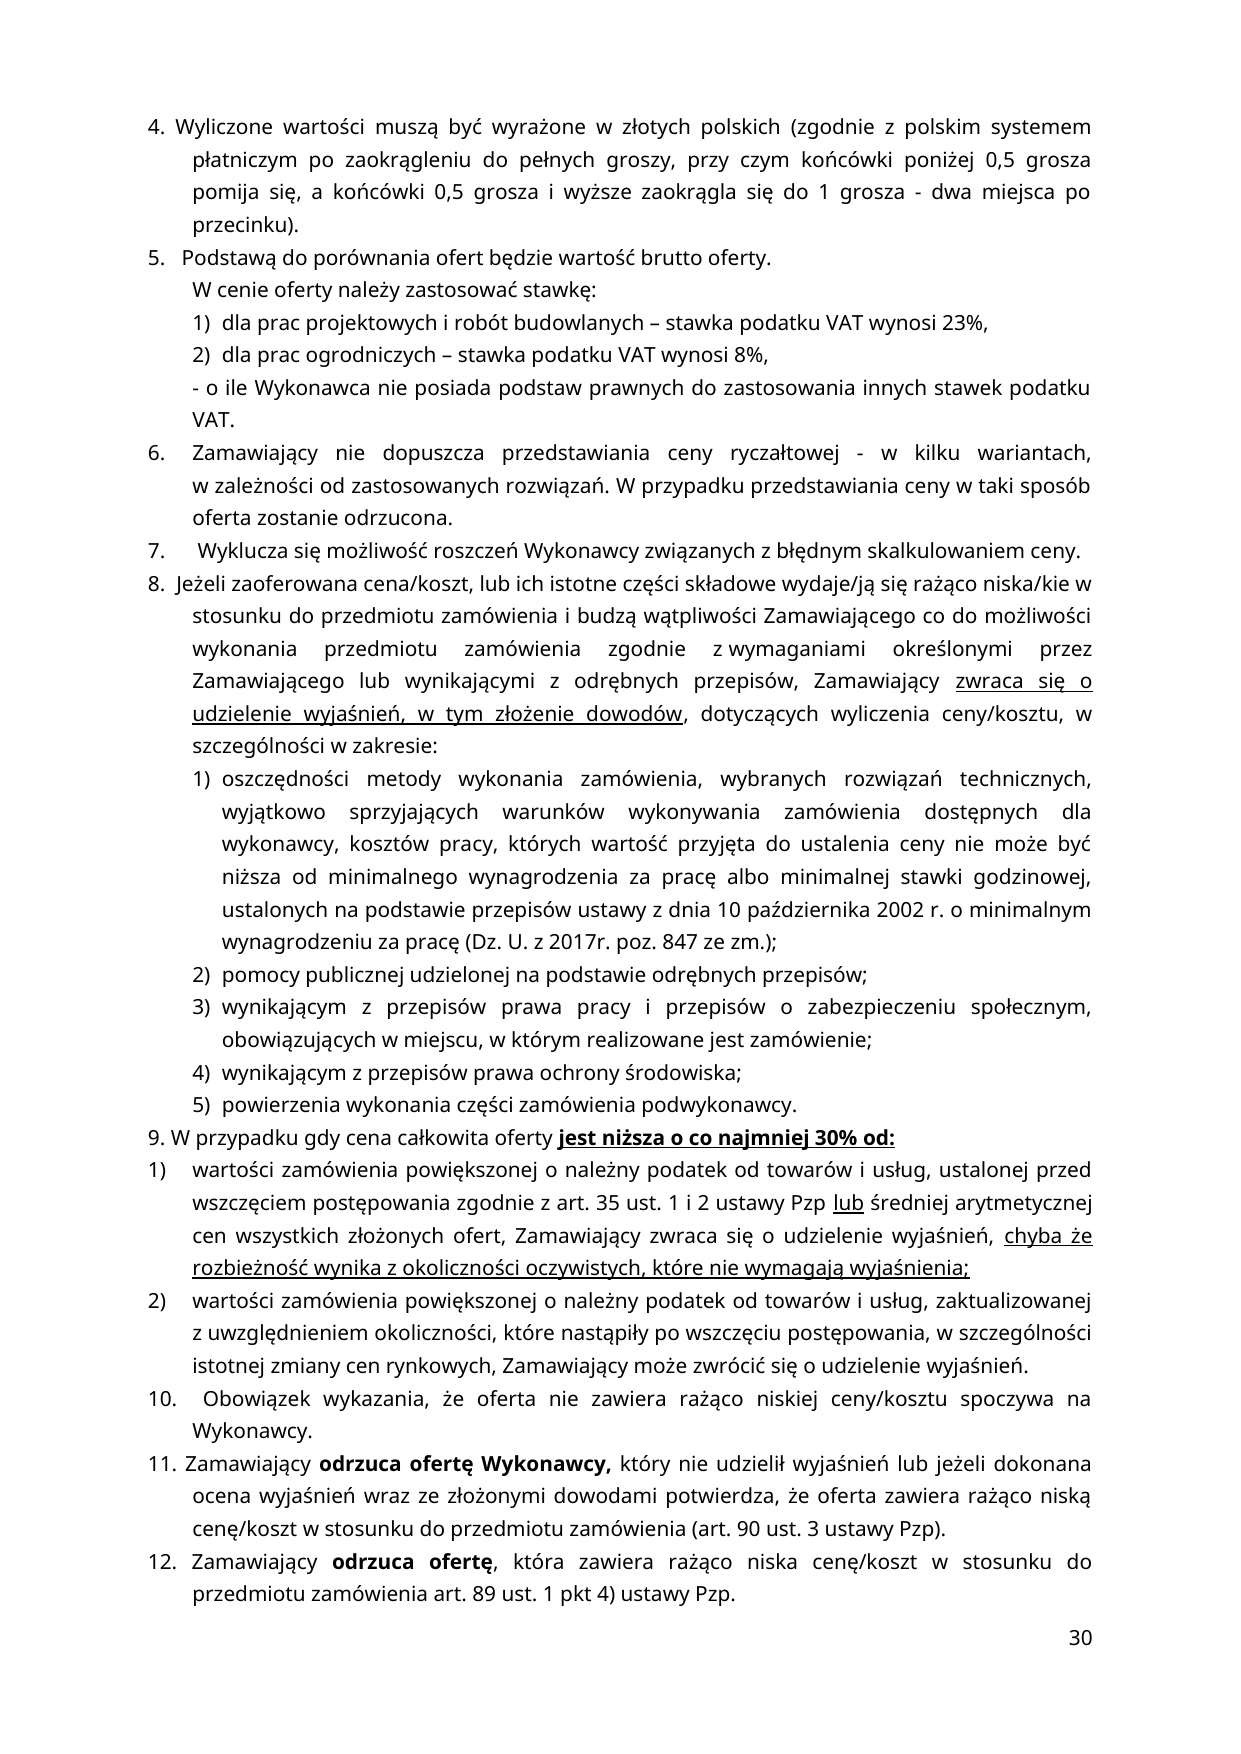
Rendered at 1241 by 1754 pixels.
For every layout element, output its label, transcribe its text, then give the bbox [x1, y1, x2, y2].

list powierzenia wykonania części zamówienia podwykonawcy. [192, 1090, 1092, 1119]
text 11. Zamawiający odrzuca ofertę Wykonawcy, który nie udzielił wyjaśnień lub jeżeli dokonana ocena wyjaśnień wraz ze złożonymi dowodami potwierdza, że oferta zawiera rażąco niską cenę/koszt w stosunku do przedmiotu zamówienia (art. 90 ust. 3 ustawy Pzp). [148, 1449, 1092, 1543]
list pomocy publicznej udzielonej na podstawie odrębnych przepisów; [192, 960, 1092, 988]
text W cenie oferty należy zastosować stawkę: [192, 275, 1092, 304]
text - o ile Wykonawca nie posiada podstaw prawnych do zastosowania innych stawek podatku VAT. [192, 373, 1092, 434]
list dla prac ogrodniczych – stawka podatku VAT wynosi 8%, [192, 340, 1092, 369]
list oszczędności metody wykonania zamówienia, wybranych rozwiązań technicznych, wyjątkowo sprzyjających warunków wykonywania zamówienia dostępnych dla wykonawcy, kosztów pracy, których wartość przyjęta do ustalenia ceny nie może być niższa od minimalnego wynagrodzenia za pracę albo minimalnej stawki godzinowej, ustalonych na podstawie przepisów ustawy z dnia 10 października 2002 r. o minimalnym wynagrodzeniu za pracę (Dz. U. z 2017r. poz. 847 ze zm.); [192, 764, 1092, 956]
list wartości zamówienia powiększonej o należny podatek od towarów i usług, zaktualizowanej z uwzględnieniem okoliczności, które nastąpiły po wszczęciu postępowania, w szczególności istotnej zmiany cen rynkowych, Zamawiający może zwrócić się o udzielenie wyjaśnień. [148, 1286, 1092, 1379]
text 4. Wyliczone wartości muszą być wyrażone w złotych polskich (zgodnie z polskim systemem płatniczym po zaokrągleniu do pełnych groszy, przy czym końcówki poniżej 0,5 grosza pomija się, a końcówki 0,5 grosza i wyższe zaokrągla się do 1 grosza - dwa miejsca po przecinku). [148, 112, 1092, 238]
list Wyklucza się możliwość roszczeń Wykonawcy związanych z błędnym skalkulowaniem ceny. [148, 536, 1092, 564]
list wynikającym z przepisów prawa ochrony środowiska; [192, 1058, 1092, 1086]
list wynikającym z przepisów prawa pracy i przepisów o zabezpieczeniu społecznym, obowiązujących w miejscu, w którym realizowane jest zamówienie; [192, 992, 1092, 1053]
text 8. Jeżeli zaoferowana cena/koszt, lub ich istotne części składowe wydaje/ją się rażąco niska/kie w stosunku do przedmiotu zamówienia i budzą wątpliwości Zamawiającego co do możliwości wykonania przedmiotu zamówienia zgodnie z wymaganiami określonymi przez Zamawiającego lub wynikającymi z odrębnych przepisów, Zamawiający zwraca się o udzielenie wyjaśnień, w tym złożenie dowodów, dotyczących wyliczenia ceny/kosztu, w szczególności w zakresie: [148, 569, 1092, 760]
text 10. Obowiązek wykazania, że oferta nie zawiera rażąco niskiej ceny/kosztu spoczywa na Wykonawcy. [148, 1384, 1092, 1445]
list dla prac projektowych i robót budowlanych – stawka podatku VAT wynosi 23%, [192, 308, 1092, 336]
text 9. W przypadku gdy cena całkowita oferty jest niższa o co najmniej 30% od: [148, 1123, 1092, 1151]
list Zamawiający nie dopuszcza przedstawiania ceny ryczałtowej - w kilku wariantach, w zależności od zastosowanych rozwiązań. W przypadku przedstawiania ceny w taki sposób oferta zostanie odrzucona. [148, 438, 1092, 532]
text 12. Zamawiający odrzuca ofertę, która zawiera rażąco niska cenę/koszt w stosunku do przedmiotu zamówienia art. 89 ust. 1 pkt 4) ustawy Pzp. [148, 1547, 1092, 1608]
text 5. Podstawą do porównania ofert będzie wartość brutto oferty. [148, 243, 1092, 271]
list wartości zamówienia powiększonej o należny podatek od towarów i usług, ustalonej przed wszczęciem postępowania zgodnie z art. 35 ust. 1 i 2 ustawy Pzp lub średniej arytmetycznej cen wszystkich złożonych ofert, Zamawiający zwraca się o udzielenie wyjaśnień, chyba że rozbieżność wynika z okoliczności oczywistych, które nie wymagają wyjaśnienia; [148, 1156, 1092, 1282]
